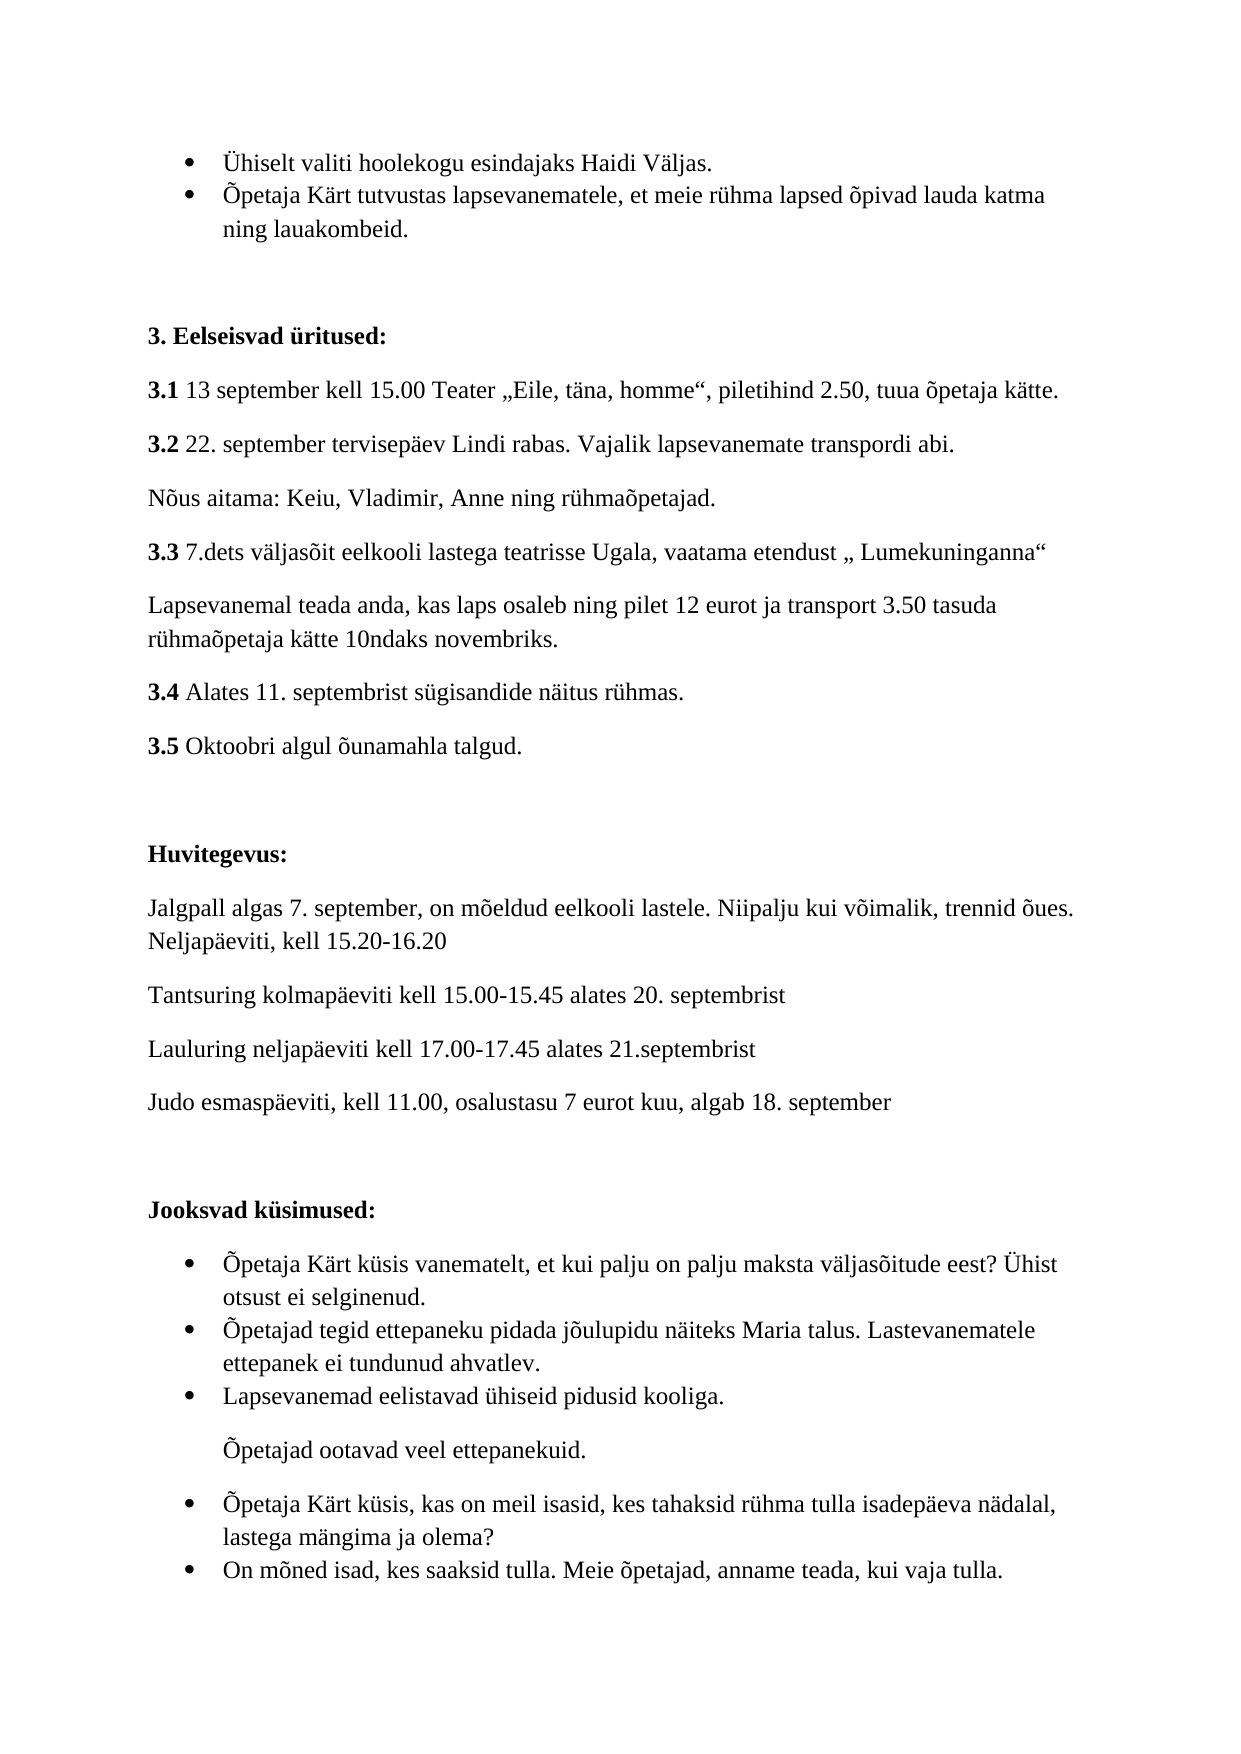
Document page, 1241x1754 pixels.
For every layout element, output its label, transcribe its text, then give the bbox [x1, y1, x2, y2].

list Õpetaja Kärt küsis, kas on meil isasid, kes tahaksid rühma tulla isadepäeva nädalal, lastega mängima ja olema? [185, 1489, 1093, 1551]
list Ühiselt valiti hoolekogu esindajaks Haidi Väljas. [185, 148, 1093, 176]
list Õpetaja Kärt küsis vanematelt, et kui palju on palju maksta väljasõitude eest? Ühist otsust ei selginenud. [185, 1249, 1093, 1311]
text Huvitegevus: [148, 839, 1093, 868]
text Tantsuring kolmapäeviti kell 15.00-15.45 alates 20. septembrist [148, 980, 1093, 1008]
text Jooksvad küsimused: [148, 1195, 1093, 1224]
text Nõus aitama: Keiu, Vladimir, Anne ning rühmaõpetajad. [148, 483, 1093, 512]
list Lapsevanemad eelistavad ühiseid pidusid kooliga. [185, 1381, 1093, 1410]
list Õpetajad tegid ettepaneku pidada jõulupidu näiteks Maria talus. Lastevanematele ettepanek ei tundunud ahvatlev. [185, 1315, 1093, 1377]
text 3.1 13 september kell 15.00 Teater „Eile, täna, homme“, piletihind 2.50, tuua õpetaja kätte. [148, 375, 1093, 404]
text 3.3 7.dets väljasõit eelkooli lastega teatrisse Ugala, vaatama etendust „ Lumekuninganna“ [148, 537, 1093, 566]
text 3.4 Alates 11. septembrist sügisandide näitus rühmas. [148, 677, 1093, 706]
text Lauluring neljapäeviti kell 17.00-17.45 alates 21.septembrist [148, 1034, 1093, 1062]
text 3. Eelseisvad üritused: [148, 321, 1093, 350]
text Õpetajad ootavad veel ettepanekuid. [148, 1435, 1093, 1464]
text 3.2 22. september tervisepäev Lindi rabas. Vajalik lapsevanemate transpordi abi. [148, 429, 1093, 458]
list Õpetaja Kärt tutvustas lapsevanematele, et meie rühma lapsed õpivad lauda katma ning lauakombeid. [185, 181, 1093, 242]
text Jalgpall algas 7. september, on mõeldud eelkooli lastele. Niipalju kui võimalik, trennid õues. Neljapäeviti, kell 15.20-16.20 [148, 893, 1093, 955]
text Judo esmaspäeviti, kell 11.00, osalustasu 7 eurot kuu, algab 18. september [148, 1087, 1093, 1116]
list On mõned isad, kes saaksid tulla. Meie õpetajad, anname teada, kui vaja tulla. [185, 1555, 1093, 1584]
text Lapsevanemal teada anda, kas laps osaleb ning pilet 12 eurot ja transport 3.50 tasuda rühmaõpetaja kätte 10ndaks novembriks. [148, 591, 1093, 652]
text 3.5 Oktoobri algul õunamahla talgud. [148, 731, 1093, 760]
